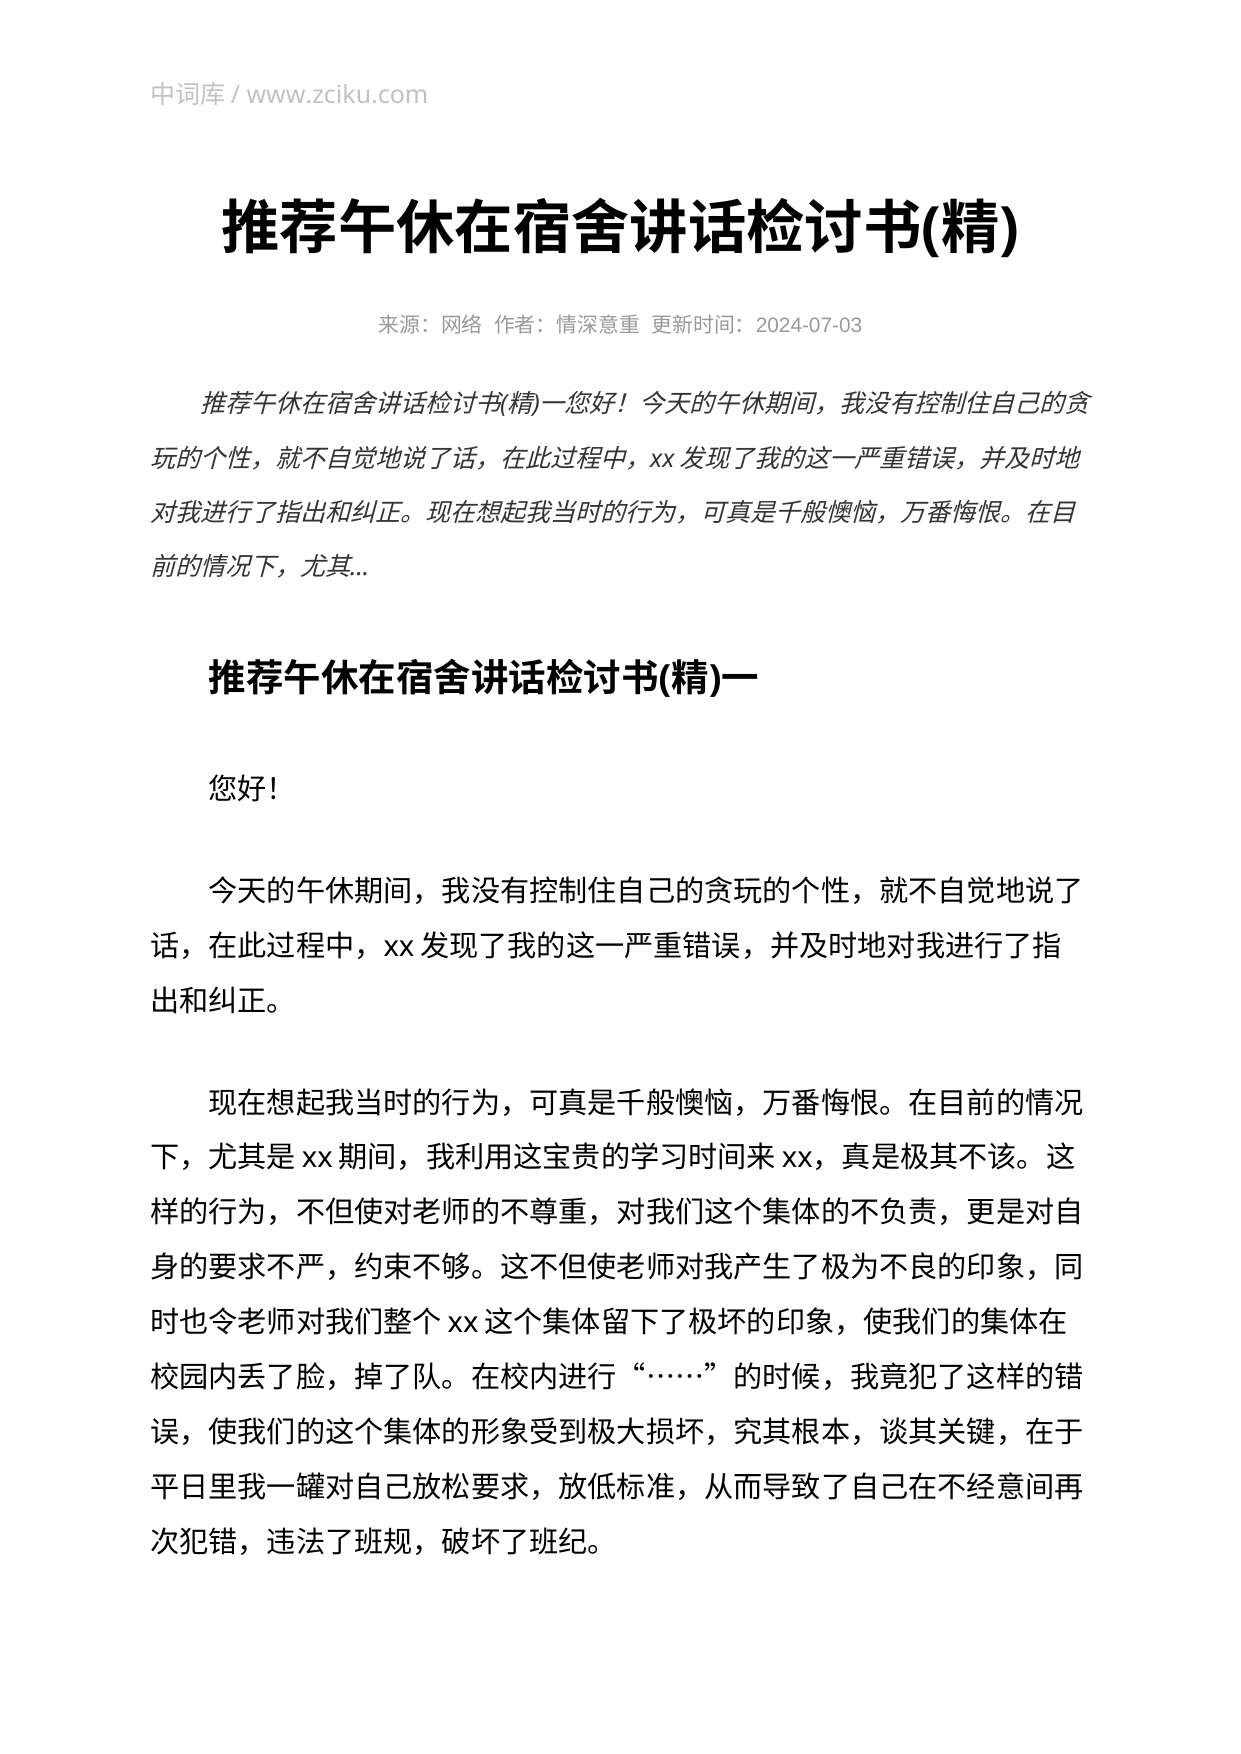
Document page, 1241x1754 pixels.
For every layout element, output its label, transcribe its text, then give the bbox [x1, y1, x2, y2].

text 推荐午休在宿舍讲话检讨书(精)一 [150, 648, 1090, 703]
text 今天的午休期间，我没有控制住自己的贪玩的个性，就不自觉地说了话，在此过程中，xx发现了我的这一严重错误，并及时地对我进行了指出和纠正。 [150, 867, 1090, 1020]
text 现在想起我当时的行为，可真是千般懊恼，万番悔恨。在目前的情况下，尤其是xx期间，我利用这宝贵的学习时间来xx，真是极其不该。这样的行为，不但使对老师的不尊重，对我们这个集体的不负责，更是对自身的要求不严，约束不够。这不但使老师对我产生了极为不良的印象，同时也令老师对我们整个xx这个集体留下了极坏的印象，使我们的集体在校园内丢了脸，掉了队。在校内进行“……”的时候，我竟犯了这样的错误，使我们的这个集体的形象受到极大损坏，究其根本，谈其关键，在于平日里我一罐对自己放松要求，放低标准，从而导致了自己在不经意间再次犯错，违法了班规，破坏了班纪。 [150, 1079, 1090, 1561]
text 您好！ [150, 766, 1090, 808]
subtitle 推荐午休在宿舍讲话检讨书(精) [150, 181, 1090, 266]
text 推荐午休在宿舍讲话检讨书(精)一您好！今天的午休期间，我没有控制住自己的贪玩的个性，就不自觉地说了话，在此过程中，xx发现了我的这一严重错误，并及时地对我进行了指出和纠正。现在想起我当时的行为，可真是千般懊恼，万番悔恨。在目前的情况下，尤其... [150, 384, 1090, 583]
text 来源：网络 作者：情深意重 更新时间：2024-07-03 [150, 313, 1090, 337]
